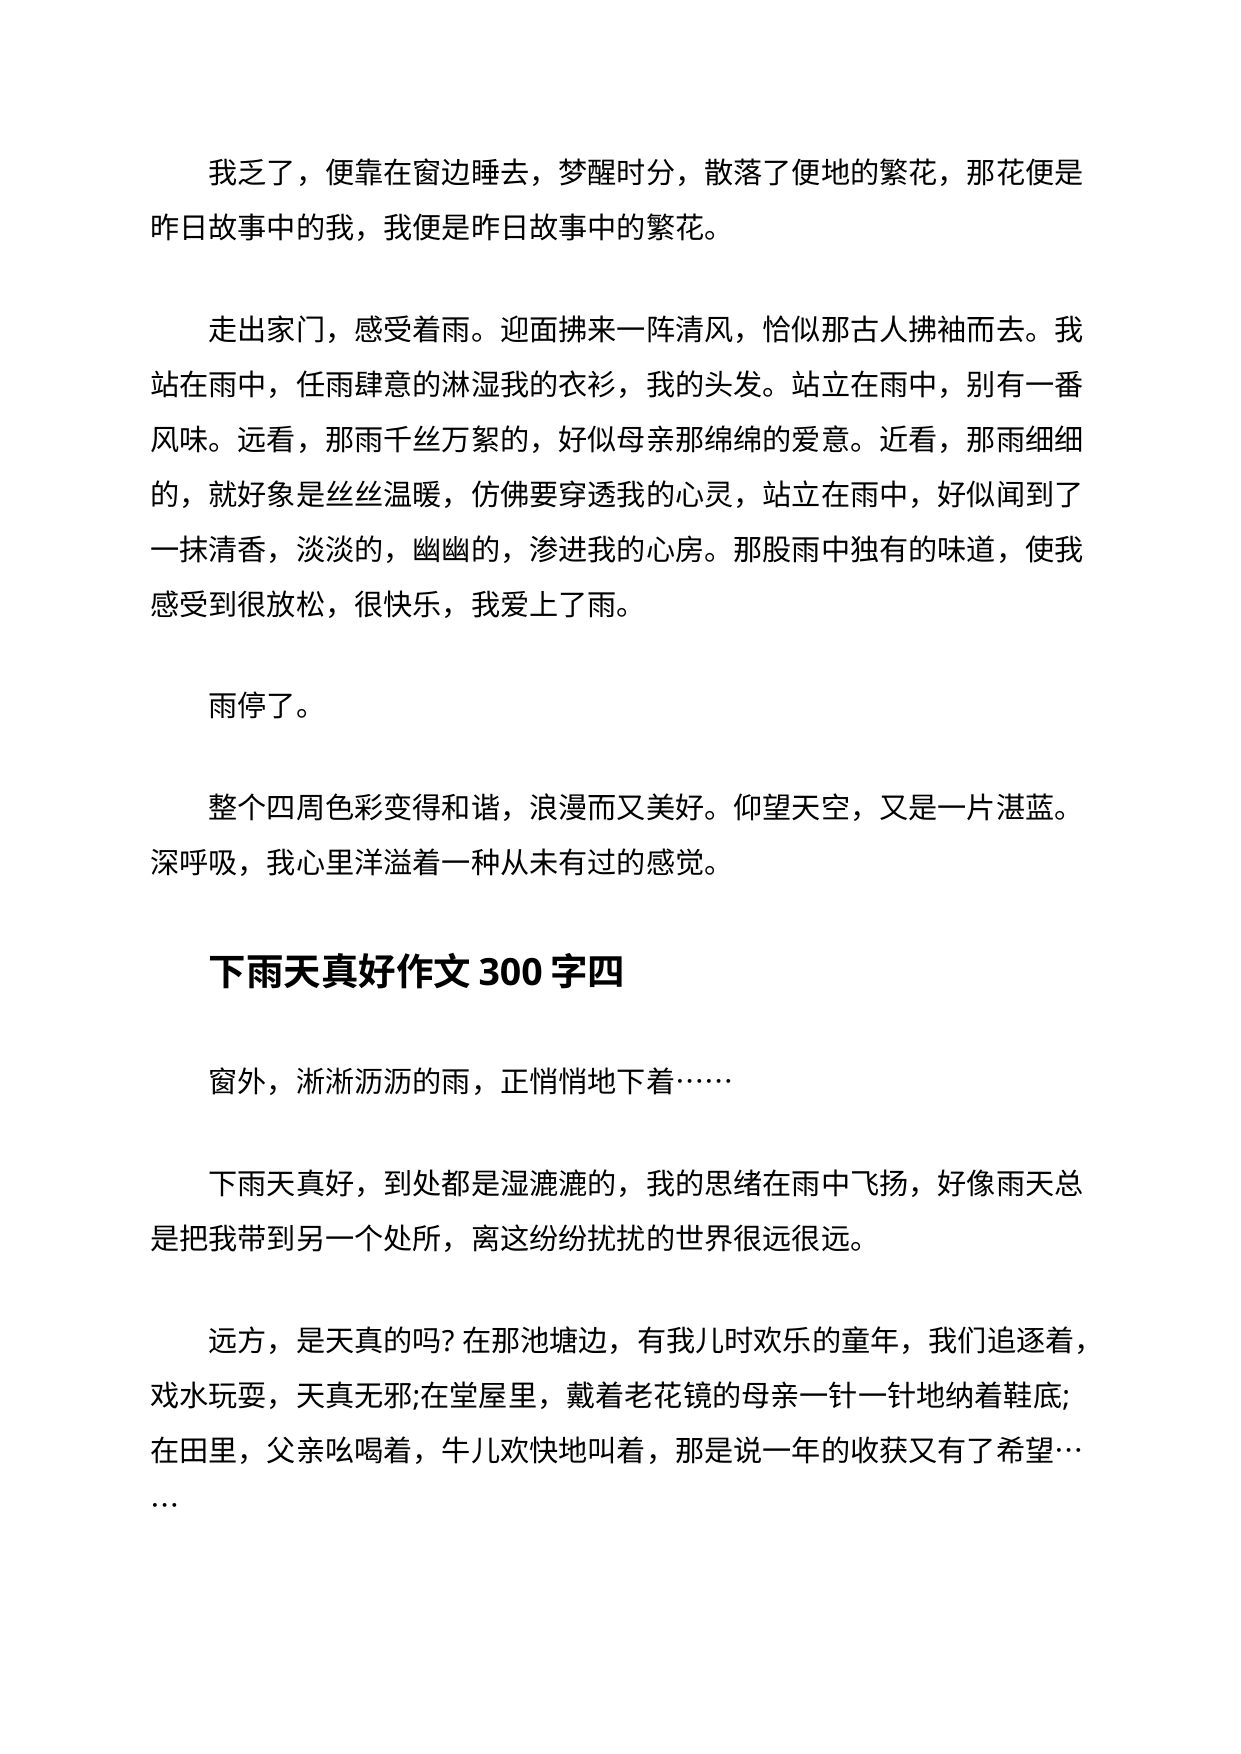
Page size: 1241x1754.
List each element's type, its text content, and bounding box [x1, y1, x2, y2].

text 下雨天真好，到处都是湿漉漉的，我的思绪在雨中飞扬，好像雨天总是把我带到另一个处所，离这纷纷扰扰的世界很远很远。 [150, 1161, 1090, 1258]
text 窗外，淅淅沥沥的雨，正悄悄地下着…… [150, 1059, 1090, 1101]
text 走出家门，感受着雨。迎面拂来一阵清风，恰似那古人拂袖而去。我站在雨中，任雨肆意的淋湿我的衣衫，我的头发。站立在雨中，别有一番风味。远看，那雨千丝万絮的，好似母亲那绵绵的爱意。近看，那雨细细的，就好象是丝丝温暖，仿佛要穿透我的心灵，站立在雨中，好似闻到了一抹清香，淡淡的，幽幽的，渗进我的心房。那股雨中独有的味道，使我感受到很放松，很快乐，我爱上了雨。 [150, 307, 1090, 623]
text 远方，是天真的吗? 在那池塘边，有我儿时欢乐的童年，我们追逐着，戏水玩耍，天真无邪;在堂屋里，戴着老花镜的母亲一针一针地纳着鞋底;在田里，父亲吆喝着，牛儿欢快地叫着，那是说一年的收获又有了希望…… [150, 1317, 1090, 1524]
text 整个四周色彩变得和谐，浪漫而又美好。仰望天空，又是一片湛蓝。深呼吸，我心里洋溢着一种从未有过的感觉。 [150, 785, 1090, 882]
text 下雨天真好作文300字四 [150, 941, 1090, 996]
text 我乏了，便靠在窗边睡去，梦醒时分，散落了便地的繁花，那花便是昨日故事中的我，我便是昨日故事中的繁花。 [150, 150, 1090, 247]
text 雨停了。 [150, 683, 1090, 725]
